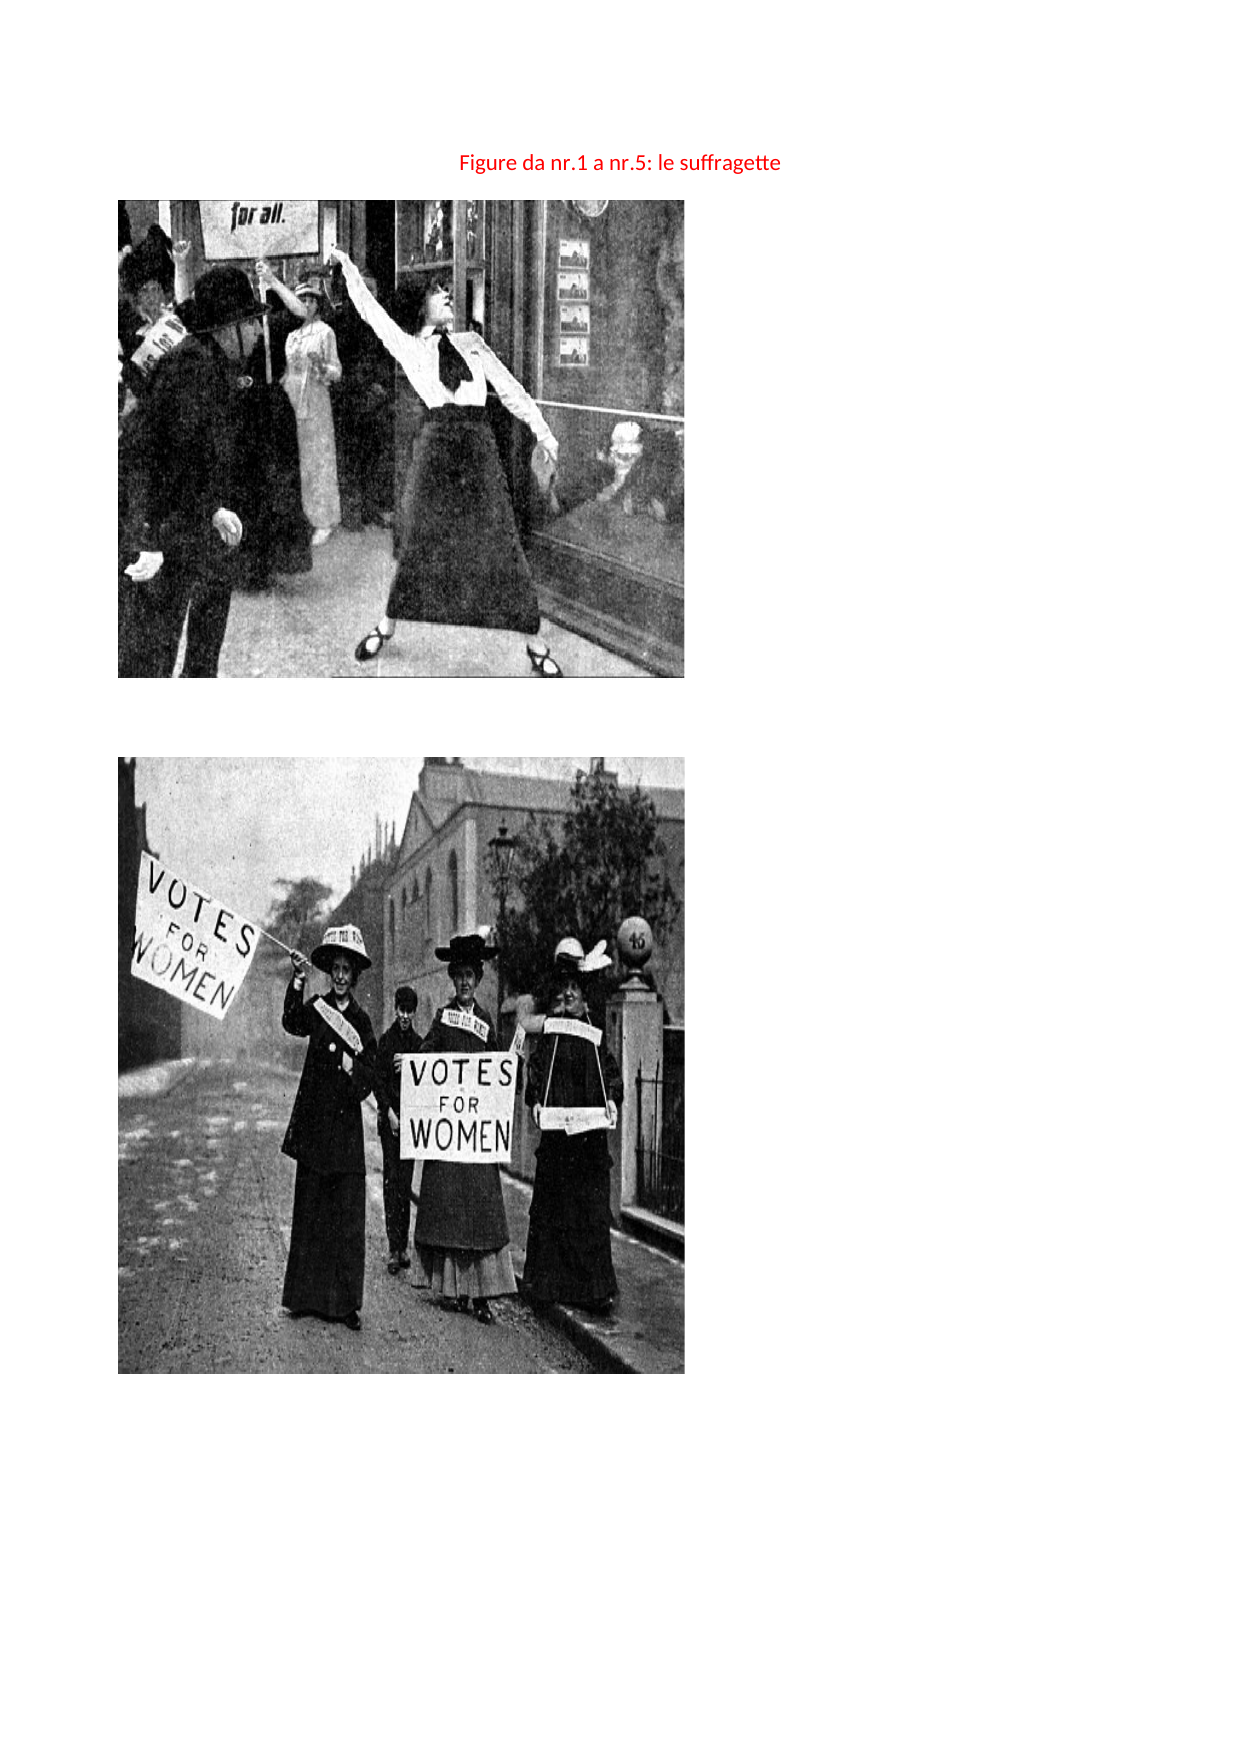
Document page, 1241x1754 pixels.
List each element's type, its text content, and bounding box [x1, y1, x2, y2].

text Figure da nr.1 a nr.5: le suffragette [118, 148, 1122, 176]
picture [118, 200, 685, 680]
picture [118, 757, 685, 1374]
